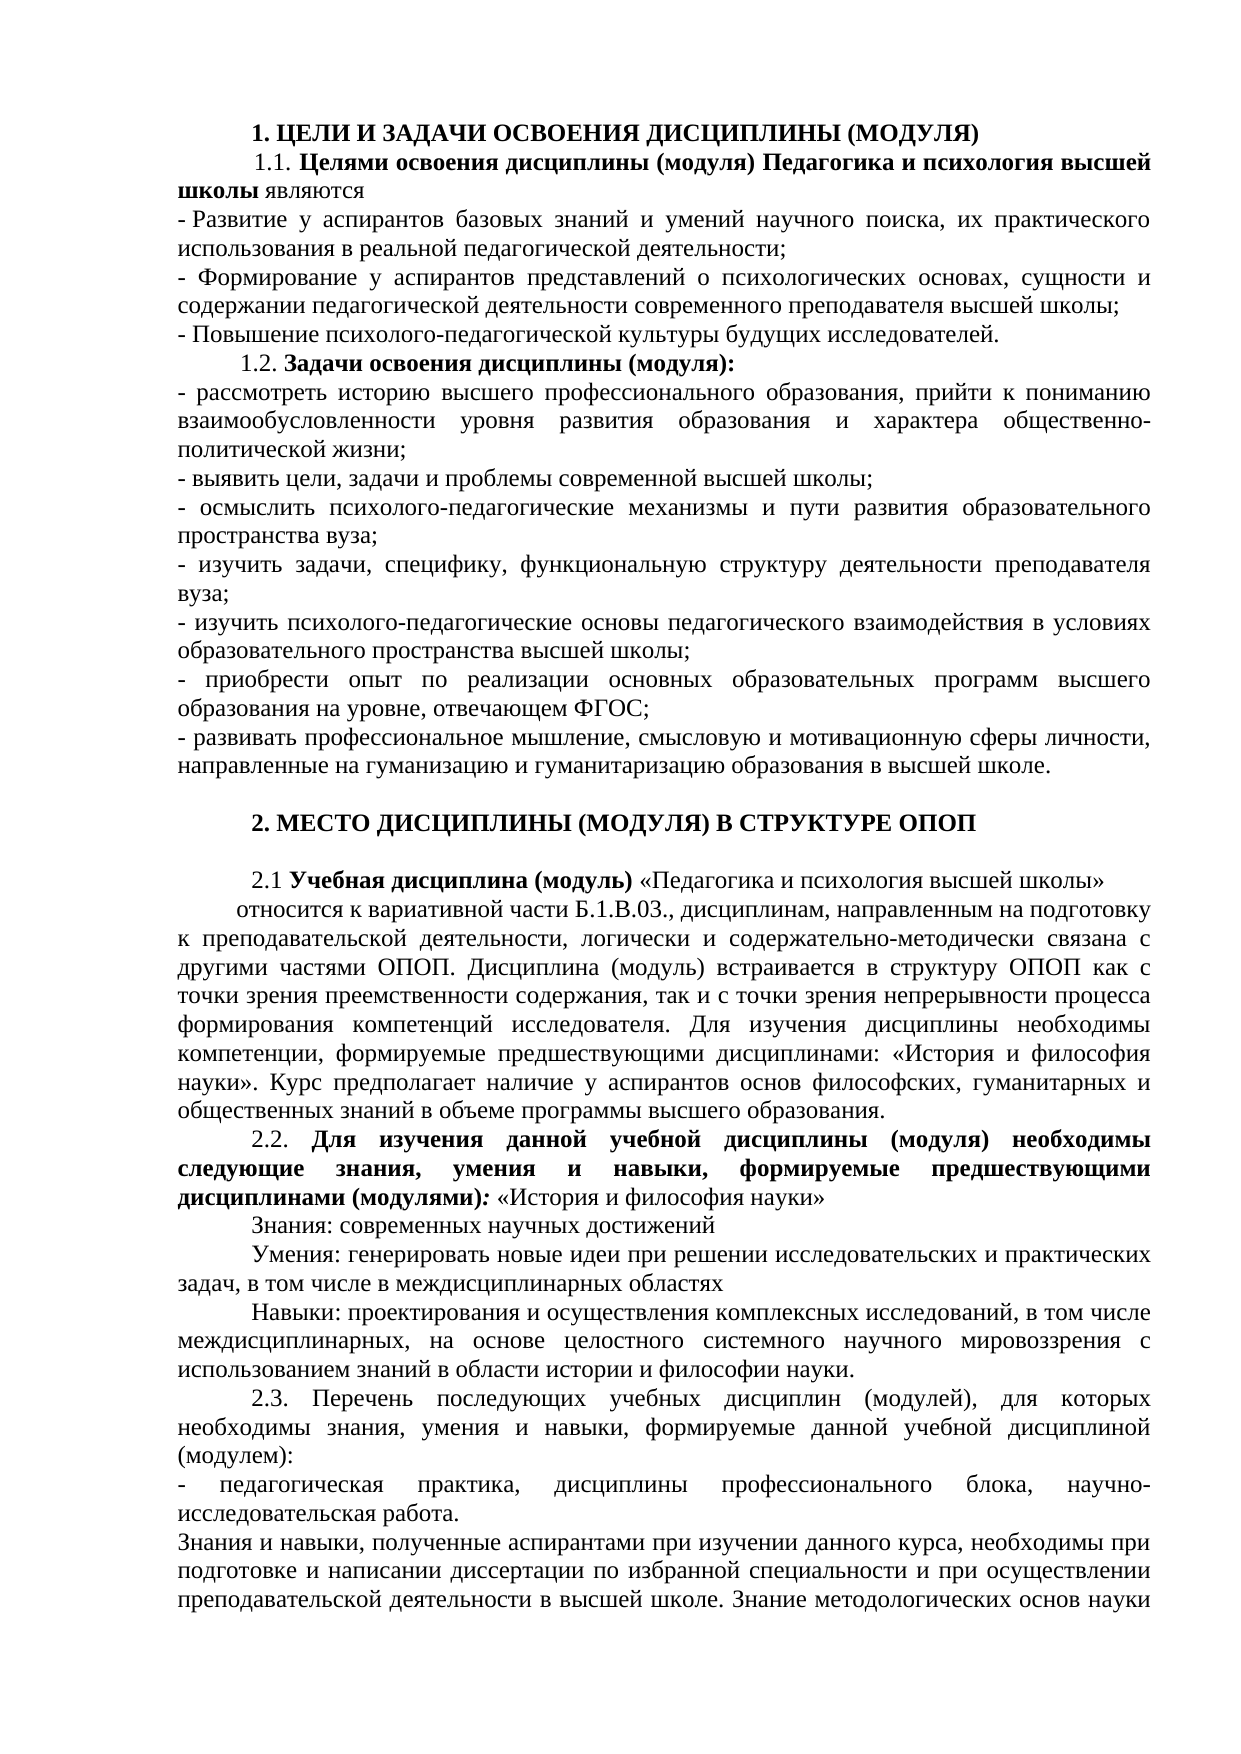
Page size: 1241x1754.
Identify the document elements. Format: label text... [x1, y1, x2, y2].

text - осмыслить психолого-педагогические механизмы и пути развития образовательного пространства вуза; [177, 492, 1152, 549]
text Знания: современных научных достижений [177, 1211, 1152, 1239]
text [177, 1527, 1152, 1613]
text - выявить цели, задачи и проблемы современной высшей школы; [177, 463, 1152, 492]
text 1. ЦЕЛИ И ЗАДАЧИ ОСВОЕНИЯ ДИСЦИПЛИНЫ (МОДУЛЯ) [177, 118, 1152, 147]
text - педагогическая практика, дисциплины профессионального блока, научно-исследовательская работа. [177, 1469, 1152, 1527]
text 1.2. Задачи освоения дисциплины (модуля): [177, 348, 1152, 377]
text - Формирование у аспирантов представлений о психологических основах, сущности и содержании педагогической деятельности современного преподавателя высшей школы; [177, 262, 1152, 319]
text относится к вариативной части Б.1.В.03., дисциплинам, направленным на подготовку к преподавательской деятельности, логически и содержательно-методически связана с другими частями ОПОП. Дисциплина (модуль) встраивается в структуру ОПОП как с точки зрения преемственности содержания, так и с точки зрения непрерывности процесса формирования компетенций исследователя. Для изучения дисциплины необходимы компетенции, формируемые предшествующими дисциплинами: «История и философия науки». Курс предполагает наличие у аспирантов основ философских, гуманитарных и общественных знаний в объеме программы высшего образования. [177, 894, 1152, 1124]
text - рассмотреть историю высшего профессионального образования, прийти к пониманию взаимообусловленности уровня развития образования и характера общественно-политической жизни; [177, 377, 1152, 463]
text 2.1 Учебная дисциплина (модуль) «Педагогика и психология высшей школы» [177, 866, 1152, 894]
text - развивать профессиональное мышление, смысловую и мотивационную сферы личности, направленные на гуманизацию и гуманитаризацию образования в высшей школе. [177, 722, 1152, 779]
text Навыки: проектирования и осуществления комплексных исследований, в том числе междисциплинарных, на основе целостного системного научного мировоззрения с использованием знаний в области истории и философии науки. [177, 1297, 1152, 1383]
text 1.1. Целями освоения дисциплины (модуля) Педагогика и психология высшей школы являются [177, 147, 1152, 204]
text - Повышение психолого-педагогической культуры будущих исследователей. [177, 319, 1152, 348]
text 2. МЕСТО ДИСЦИПЛИНЫ (МОДУЛЯ) В СТРУКТУРЕ ОПОП [177, 808, 1152, 837]
text - Развитие у аспирантов базовых знаний и умений научного поиска, их практического использования в реальной педагогической деятельности; [177, 204, 1152, 262]
text 2.2. Для изучения данной учебной дисциплины (модуля) необходимы следующие знания, умения и навыки, формируемые предшествующими дисциплинами (модулями): «История и философия науки» [177, 1124, 1152, 1211]
text - приобрести опыт по реализации основных образовательных программ высшего образования на уровне, отвечающем ФГОС; [177, 664, 1152, 722]
text Умения: генерировать новые идеи при решении исследовательских и практических задач, в том числе в междисциплинарных областях [177, 1239, 1152, 1297]
text - изучить психолого-педагогические основы педагогического взаимодействия в условиях образовательного пространства высшей школы; [177, 607, 1152, 664]
text - изучить задачи, специфику, функциональную структуру деятельности преподавателя вуза; [177, 549, 1152, 607]
text 2.3. Перечень последующих учебных дисциплин (модулей), для которых необходимы знания, умения и навыки, формируемые данной учебной дисциплиной (модулем): [177, 1383, 1152, 1469]
